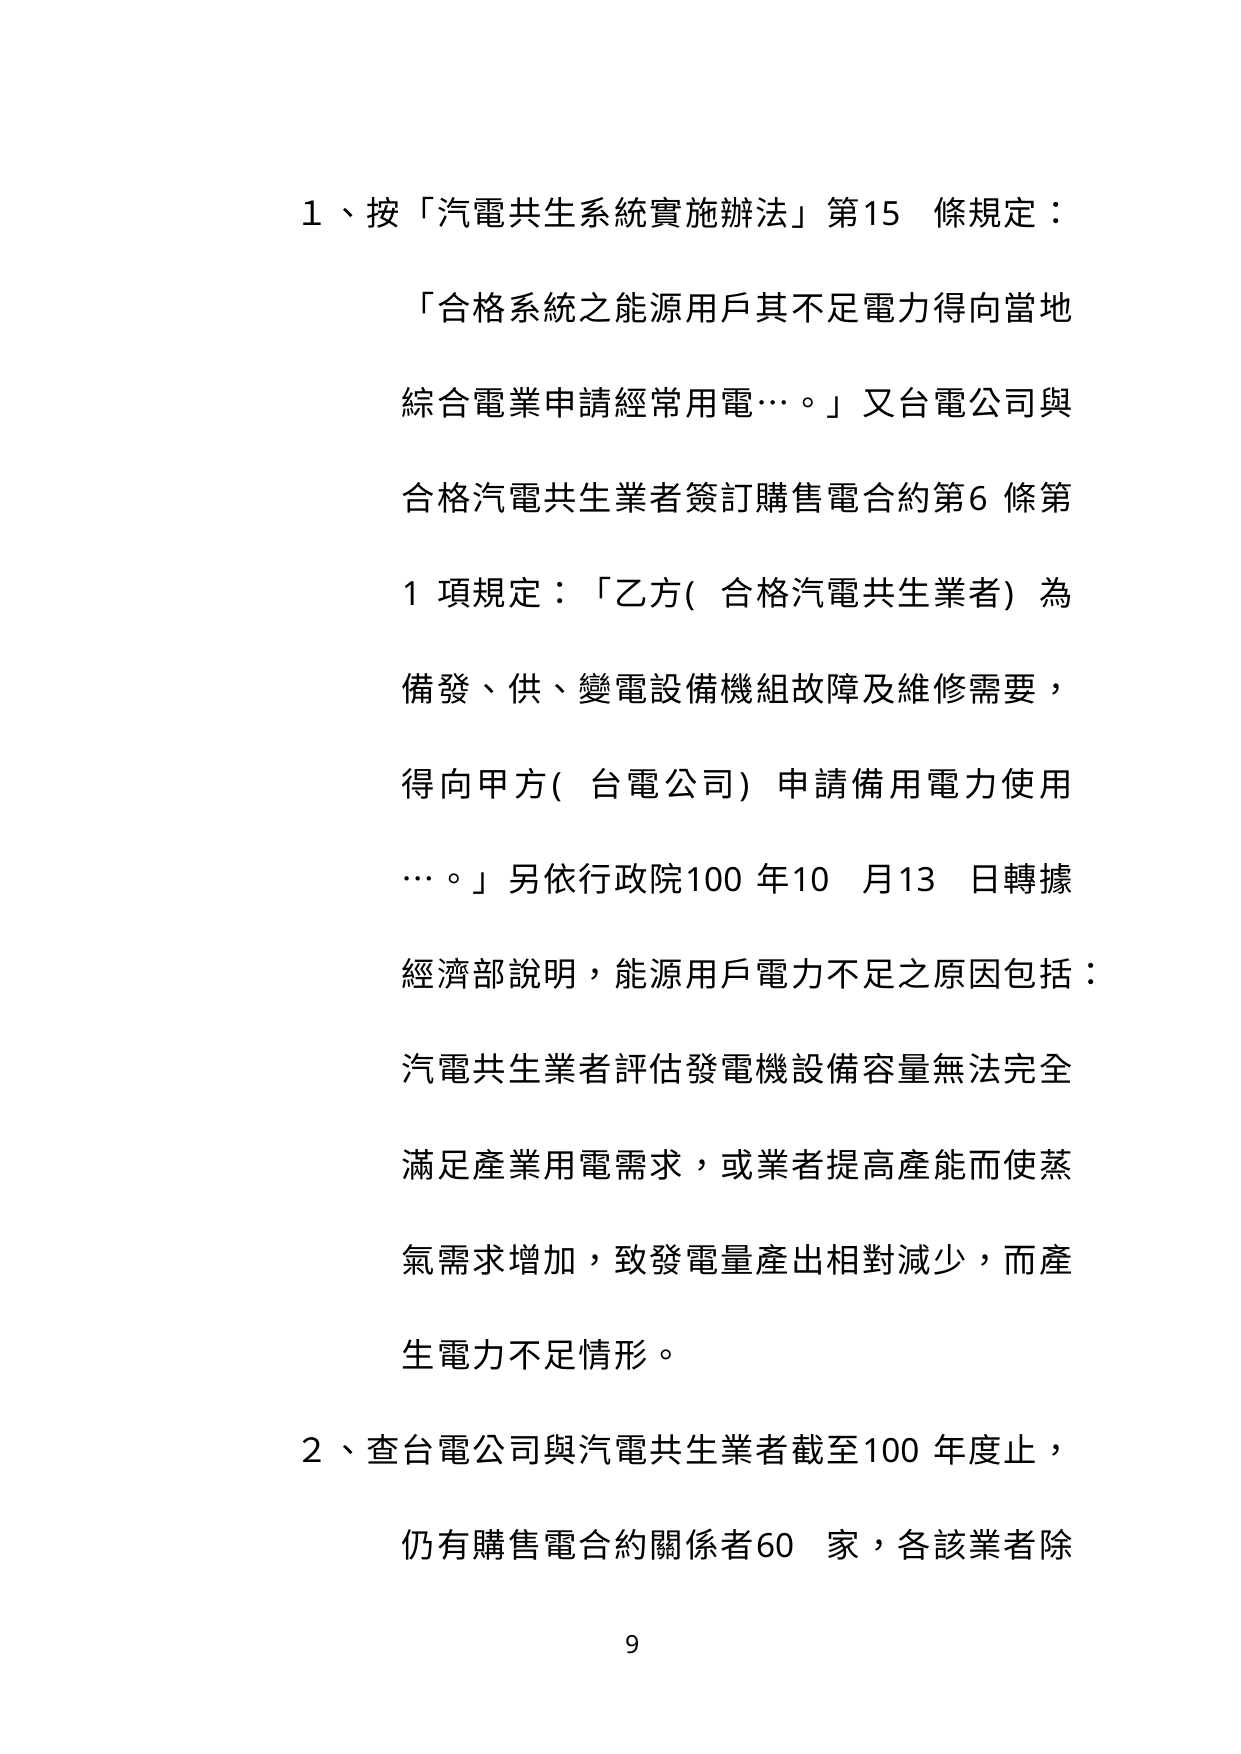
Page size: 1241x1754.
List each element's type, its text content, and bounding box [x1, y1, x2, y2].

subtitle 按「汽電共生系統實施辦法」第15條規定：「合格系統之能源用戶其不足電力得向當地綜合電業申請經常用電…。」又台電公司與合格汽電共生業者簽訂購售電合約第6條第1項規定：「乙方(合格汽電共生業者)為備發、供、變電設備機組故障及維修需要，得向甲方(台電公司)申請備用電力使用…。」另依行政院100年10月13日轉據經濟部說明，能源用戶電力不足之原因包括：汽電共生業者評估發電機設備容量無法完全滿足產業用電需求，或業者提高產能而使蒸氣需求增加，致發電量產出相對減少，而產生電力不足情形。 [295, 163, 1074, 1401]
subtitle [295, 1401, 1074, 1591]
